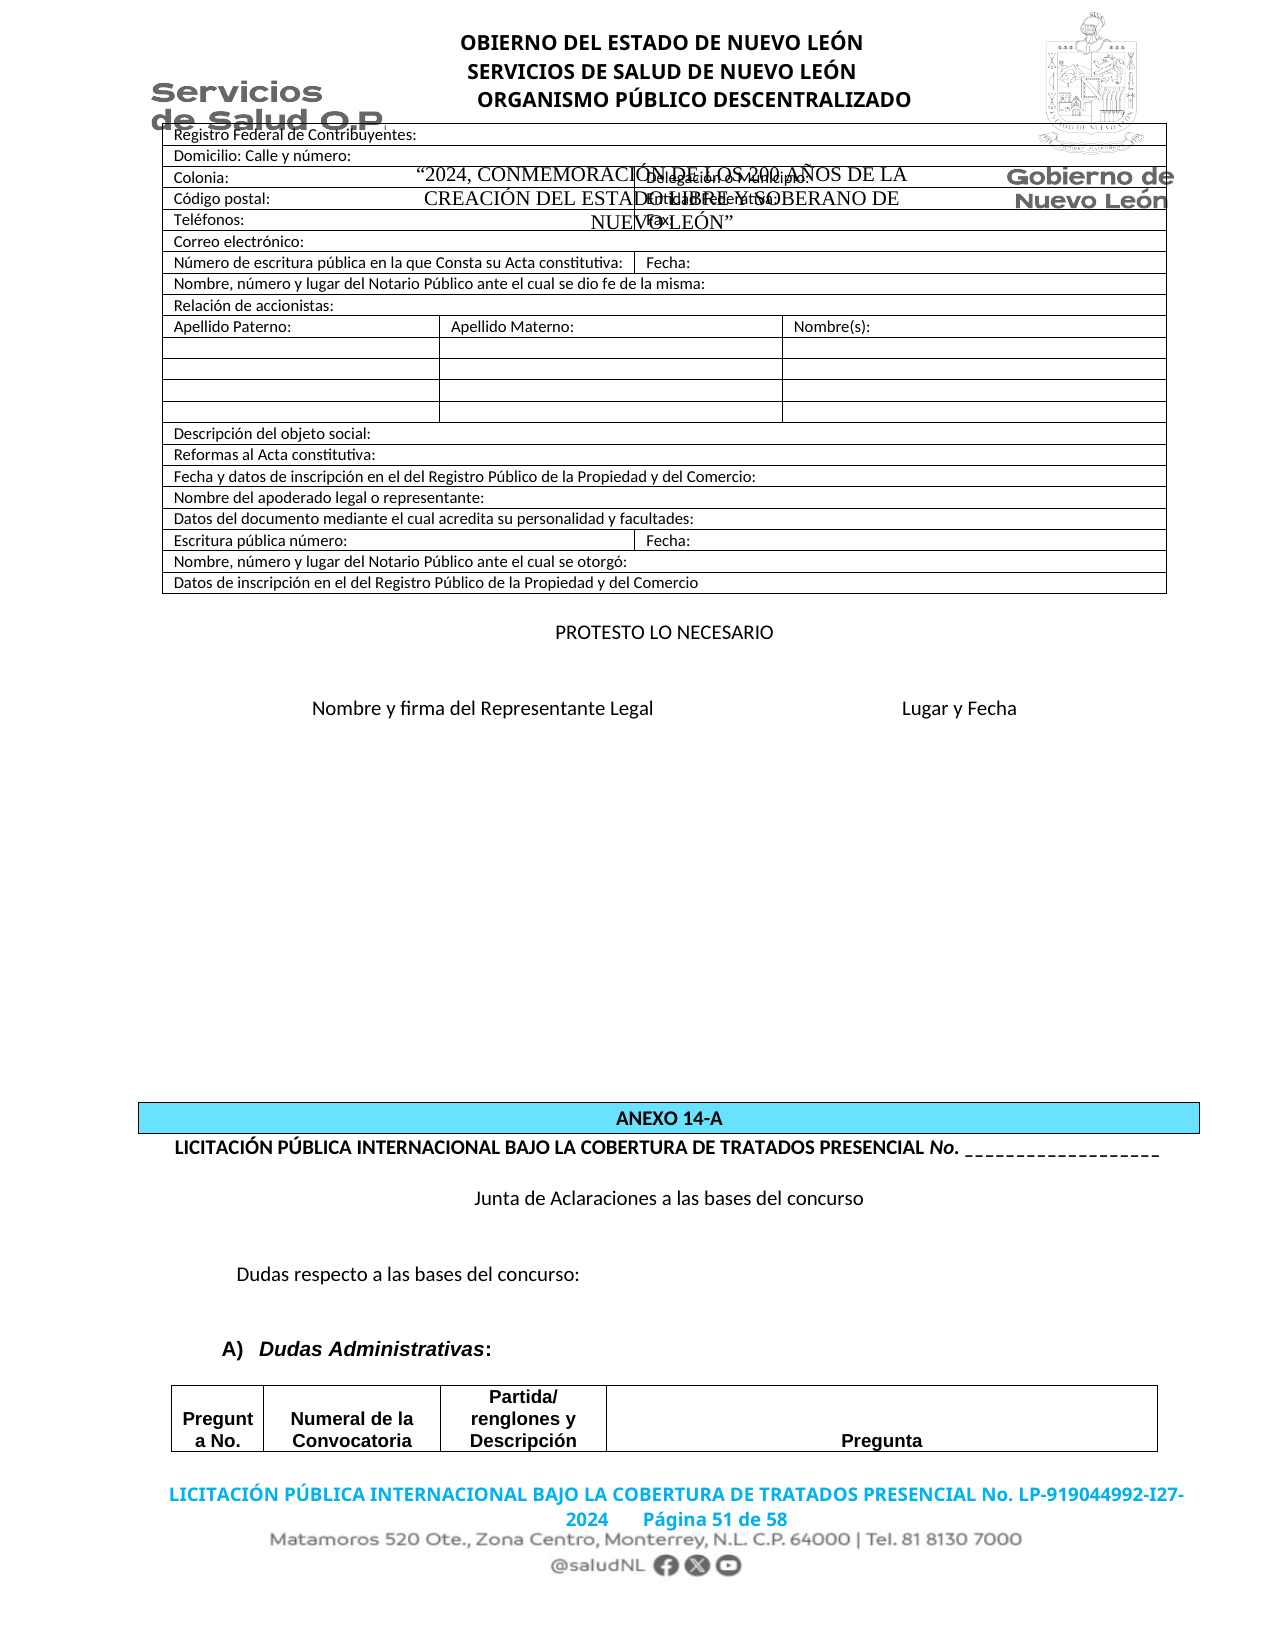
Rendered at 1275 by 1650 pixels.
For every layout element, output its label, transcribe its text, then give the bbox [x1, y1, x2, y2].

text Junta de Aclaraciones a las bases del concurso [148, 1185, 1191, 1210]
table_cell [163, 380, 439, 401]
picture [7, 1508, 1275, 1595]
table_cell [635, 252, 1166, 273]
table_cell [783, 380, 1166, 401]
list Dudas Administrativas: [221, 1337, 1181, 1361]
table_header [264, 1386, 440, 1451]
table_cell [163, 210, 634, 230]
text Nombre y firma del Representante Legal Lugar y Fecha [148, 696, 1181, 721]
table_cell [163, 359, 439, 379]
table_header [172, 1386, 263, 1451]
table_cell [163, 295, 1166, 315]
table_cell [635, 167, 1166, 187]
text PROTESTO LO NECESARIO [148, 619, 1181, 645]
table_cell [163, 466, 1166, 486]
text LICITACIÓN PÚBLICA INTERNACIONAL BAJO LA COBERTURA DE TRATADOS PRESENCIAL No. ___________________ [148, 1134, 1191, 1159]
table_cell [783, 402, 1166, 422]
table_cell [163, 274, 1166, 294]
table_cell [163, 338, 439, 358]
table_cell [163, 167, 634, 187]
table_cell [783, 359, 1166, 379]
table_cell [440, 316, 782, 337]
text Dudas respecto a las bases del concurso: [236, 1261, 1191, 1286]
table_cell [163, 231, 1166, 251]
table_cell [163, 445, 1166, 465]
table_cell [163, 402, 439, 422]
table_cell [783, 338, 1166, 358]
text ANEXO 14-A [139, 1103, 1199, 1133]
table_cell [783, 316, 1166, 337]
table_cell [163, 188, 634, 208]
picture [991, 0, 1190, 224]
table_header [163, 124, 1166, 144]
picture [147, 75, 385, 132]
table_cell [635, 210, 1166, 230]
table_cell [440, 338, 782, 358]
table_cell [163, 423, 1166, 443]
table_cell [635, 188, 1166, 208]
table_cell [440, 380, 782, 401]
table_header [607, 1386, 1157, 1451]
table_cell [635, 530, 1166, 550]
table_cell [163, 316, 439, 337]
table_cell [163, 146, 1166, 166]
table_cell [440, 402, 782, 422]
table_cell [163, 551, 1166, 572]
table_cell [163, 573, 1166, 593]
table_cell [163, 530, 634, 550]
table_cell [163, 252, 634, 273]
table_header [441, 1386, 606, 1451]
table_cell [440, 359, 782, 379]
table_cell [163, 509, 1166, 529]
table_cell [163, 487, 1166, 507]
